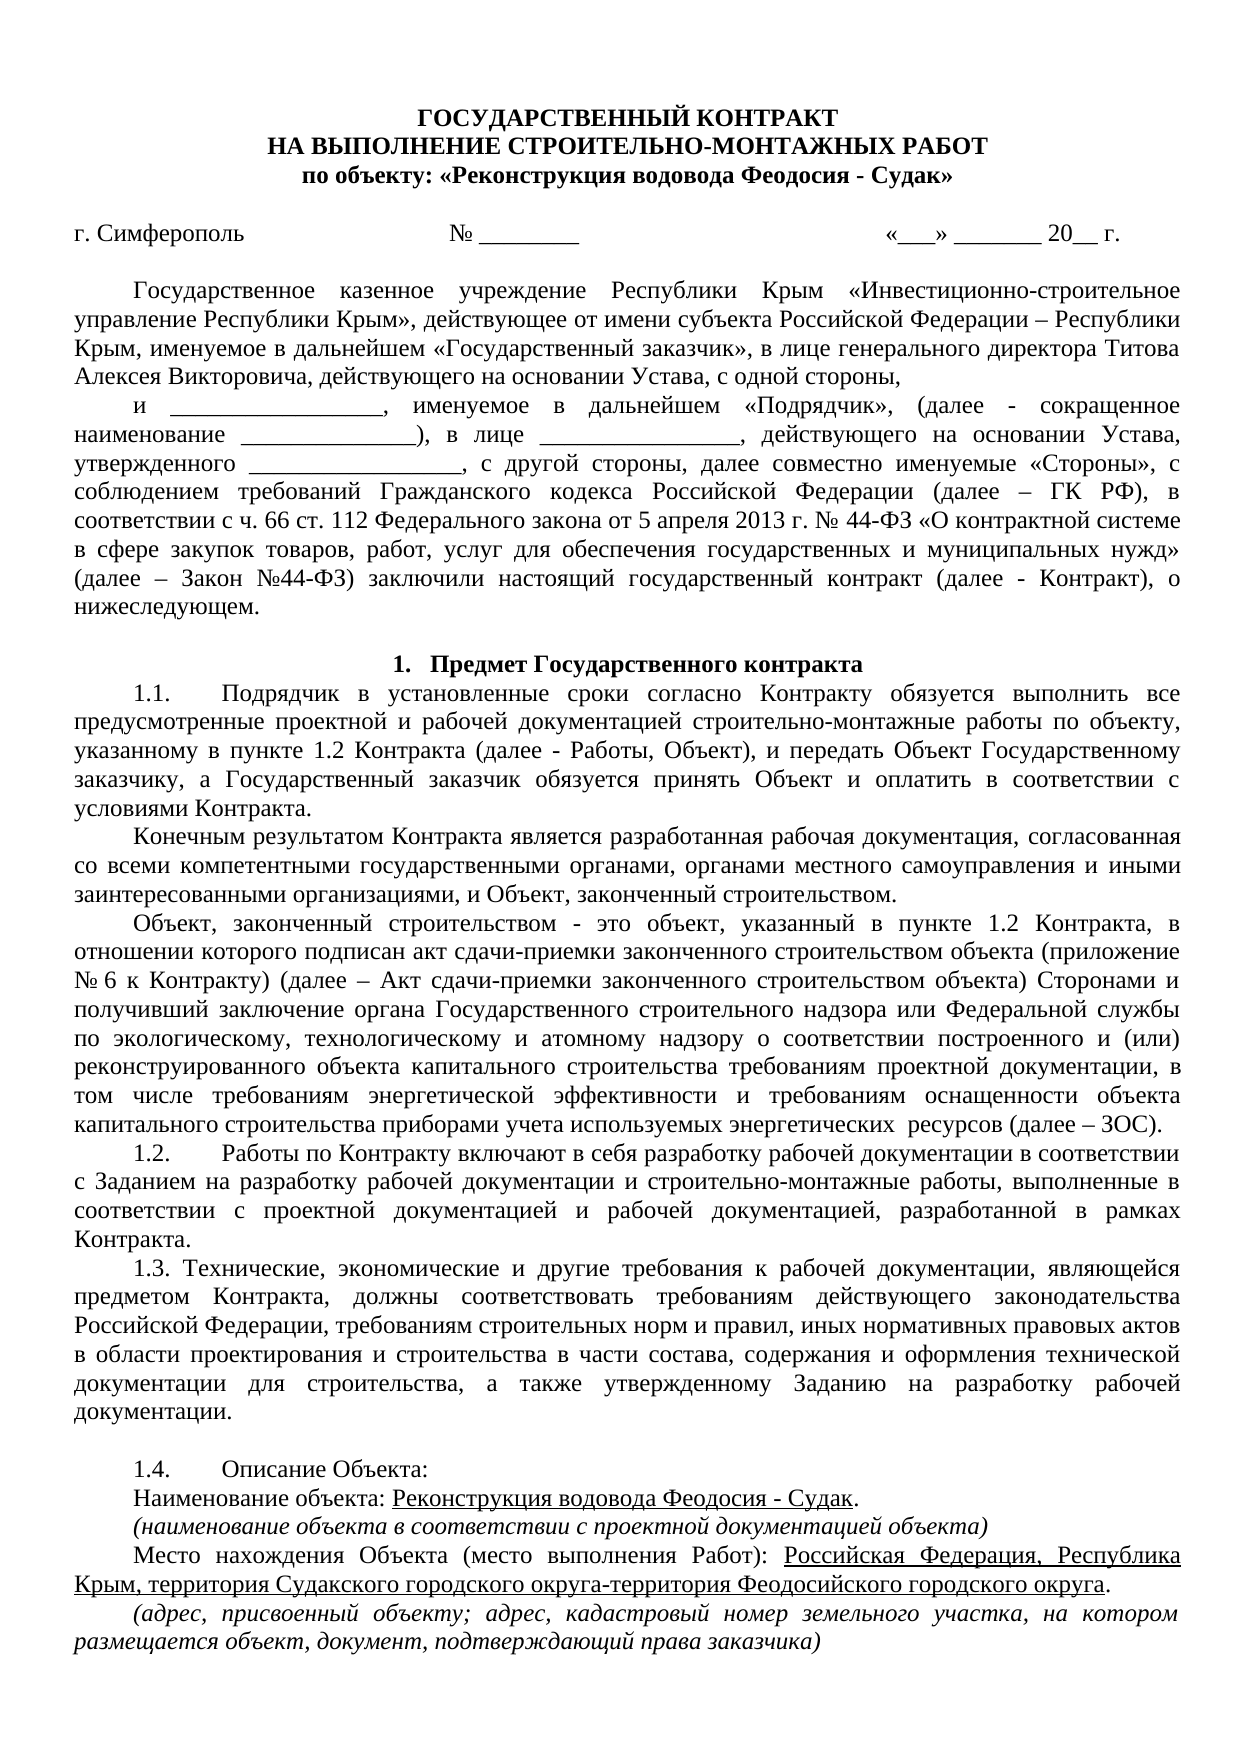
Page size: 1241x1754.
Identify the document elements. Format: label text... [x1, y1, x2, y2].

text (адрес, присвоенный объекту; адрес, кадастровый номер земельного участка, на котором размещается объект, документ, подтверждающий права заказчика) [74, 1598, 1181, 1655]
list Описание Объекта: [133, 1454, 1181, 1483]
text Место нахождения Объекта (место выполнения Работ): Российская Федерация, Республика Крым, территория Судакского городского округа-территория Феодосийского городского округа. [74, 1540, 1181, 1598]
list Предмет Государственного контракта [74, 649, 1181, 678]
text Государственное казенное учреждение Республики Крым «Инвестиционно-строительное управление Республики Крым», действующее от имени субъекта Российской Федерации – Республики Крым, именуемое в дальнейшем «Государственный заказчик», в лице генерального директора Титова Алексея Викторовича, действующего на основании Устава, с одной стороны, [74, 275, 1181, 390]
text 1.3. Технические, экономические и другие требования к рабочей документации, являющейся предметом Контракта, должны соответствовать требованиям действующего законодательства Российской Федерации, требованиям строительных норм и правил, иных нормативных правовых актов в области проектирования и строительства в части состава, содержания и оформления технической документации для строительства, а также утвержденному Заданию на разработку рабочей документации. [74, 1253, 1181, 1425]
text Наименование объекта: Реконструкция водовода Феодосия - Судак. [74, 1483, 1181, 1511]
text Объект, законченный строительством - это объект, указанный в пункте 1.2 Контракта, в отношении которого подписан акт сдачи-приемки законченного строительством объекта (приложение № 6 к Контракту) (далее – Акт сдачи-приемки законченного строительством объекта) Сторонами и получивший заключение органа Государственного строительного надзора или Федеральной службы по экологическому, технологическому и атомному надзору о соответствии построенного и (или) реконструированного объекта капитального строительства требованиям проектной документации, в том числе требованиям энергетической эффективности и требованиям оснащенности объекта капитального строительства приборами учета используемых энергетических ресурсов (далее – ЗОС). [74, 908, 1181, 1138]
text и _________________, именуемое в дальнейшем «Подрядчик», (далее - сокращенное наименование ______________), в лице ________________, действующего на основании Устава, утвержденного _________________, с другой стороны, далее совместно именуемые «Стороны», с соблюдением требований Гражданского кодекса Российской Федерации (далее – ГК РФ), в соответствии с ч. 66 ст. 112 Федерального закона от 5 апреля 2013 г. № 44-ФЗ «О контрактной системе в сфере закупок товаров, работ, услуг для обеспечения государственных и муниципальных нужд» (далее – Закон №44-ФЗ) заключили настоящий государственный контракт (далее - Контракт), о нижеследующем. [74, 390, 1181, 620]
text по объекту: «Реконструкция водовода Феодосия - Судак» [74, 160, 1181, 189]
list Конечным результатом Контракта является разработанная рабочая документация, согласованная со всеми компетентными государственными органами, органами местного самоуправления и иными заинтересованными организациями, и Объект, законченный строительством. [74, 821, 1181, 908]
list Работы по Контракту включают в себя разработку рабочей документации в соответствии с Заданием на разработку рабочей документации и строительно-монтажные работы, выполненные в соответствии с проектной документацией и рабочей документацией, разработанной в рамках Контракта. [74, 1138, 1181, 1253]
text (наименование объекта в соответствии с проектной документацией объекта) [74, 1511, 1181, 1540]
text г. Симферополь № ________ «___» _______ 20__ г. [74, 218, 1181, 246]
text НА ВЫПОЛНЕНИЕ СТРОИТЕЛЬНО-МОНТАЖНЫХ РАБОТ [74, 131, 1181, 160]
text ГОСУДАРСТВЕННЫЙ КОНТРАКТ [74, 103, 1181, 131]
list Подрядчик в установленные сроки согласно Контракту обязуется выполнить все предусмотренные проектной и рабочей документацией строительно-монтажные работы по объекту, указанному в пункте 1.2 Контракта (далее - Работы, Объект), и передать Объект Государственному заказчику, а Государственный заказчик обязуется принять Объект и оплатить в соответствии с условиями Контракта. [74, 678, 1181, 821]
